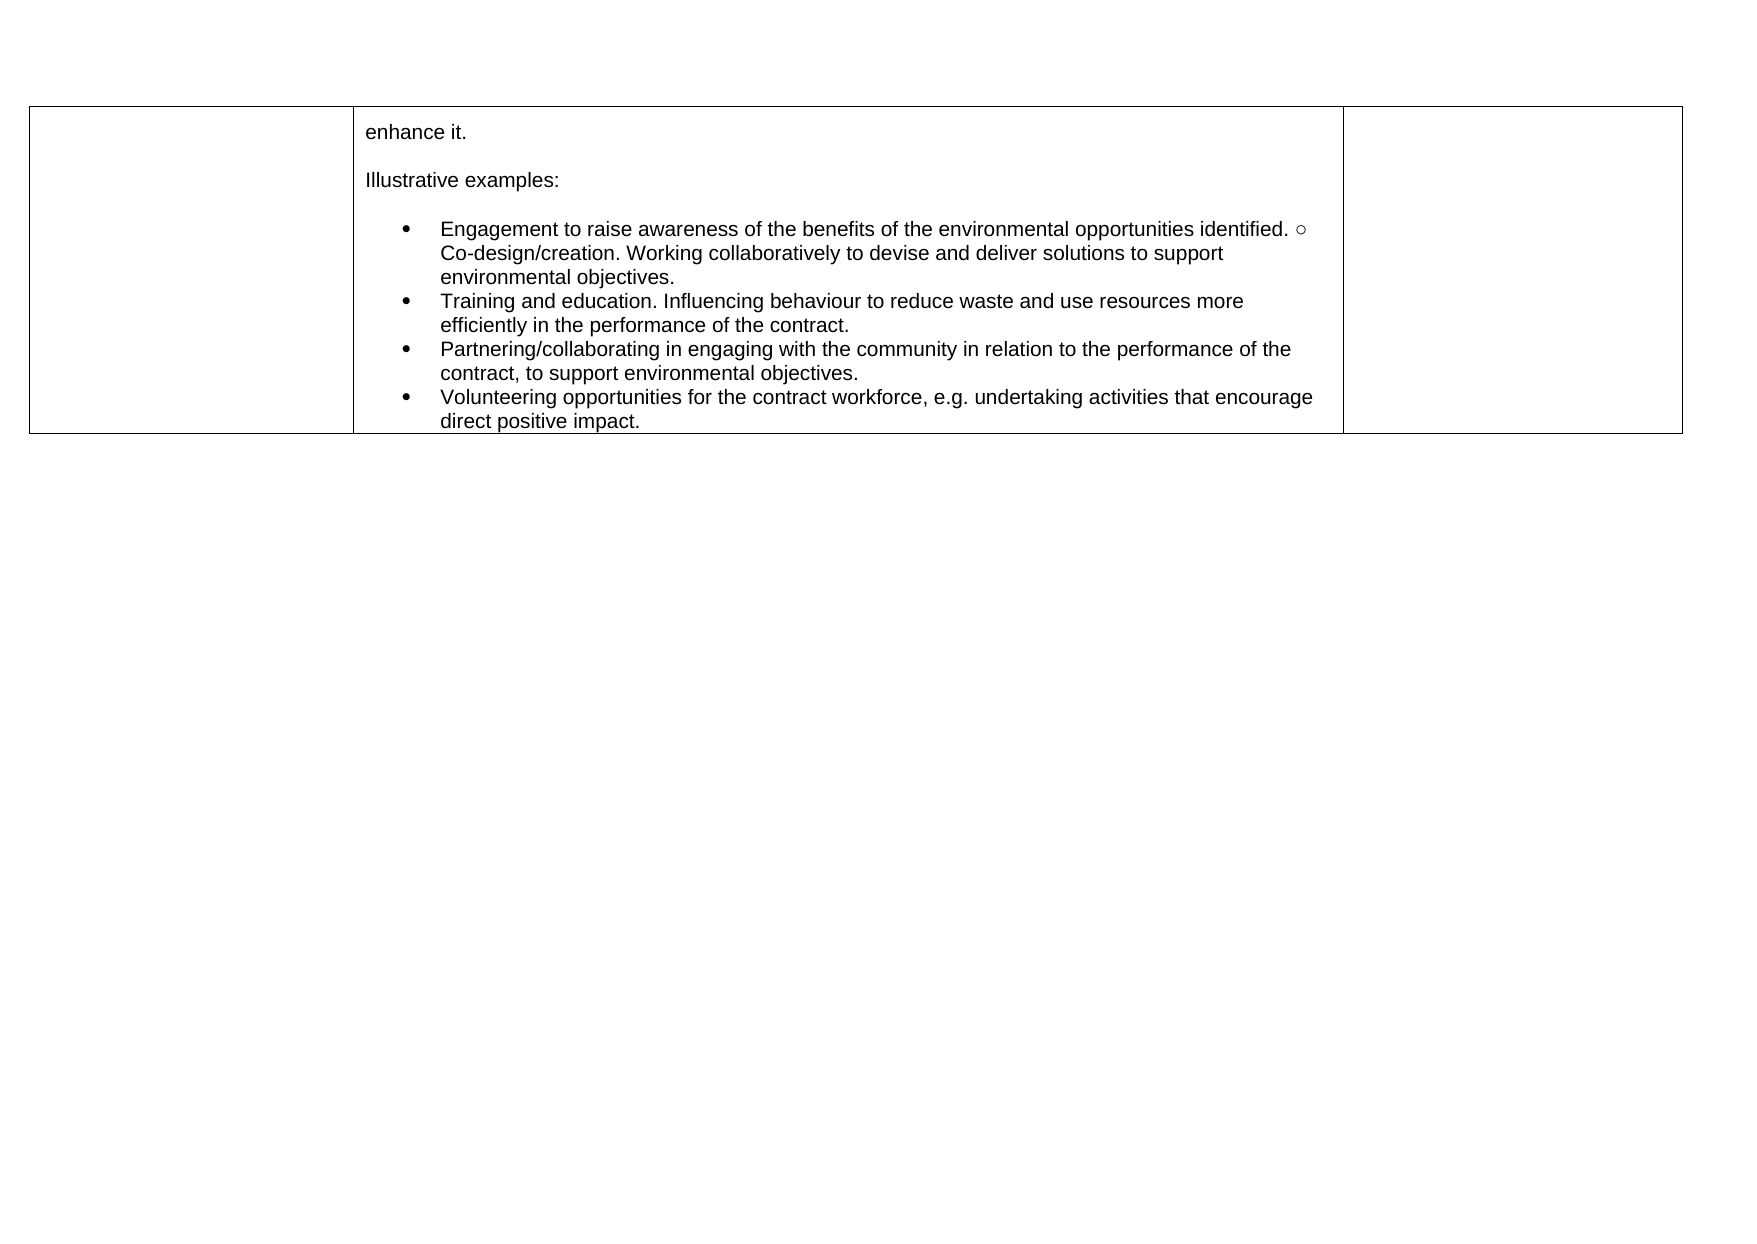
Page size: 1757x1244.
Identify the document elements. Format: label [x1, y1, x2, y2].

table_cell [354, 107, 1343, 432]
table_cell [1344, 107, 1682, 432]
table_cell [30, 107, 353, 432]
